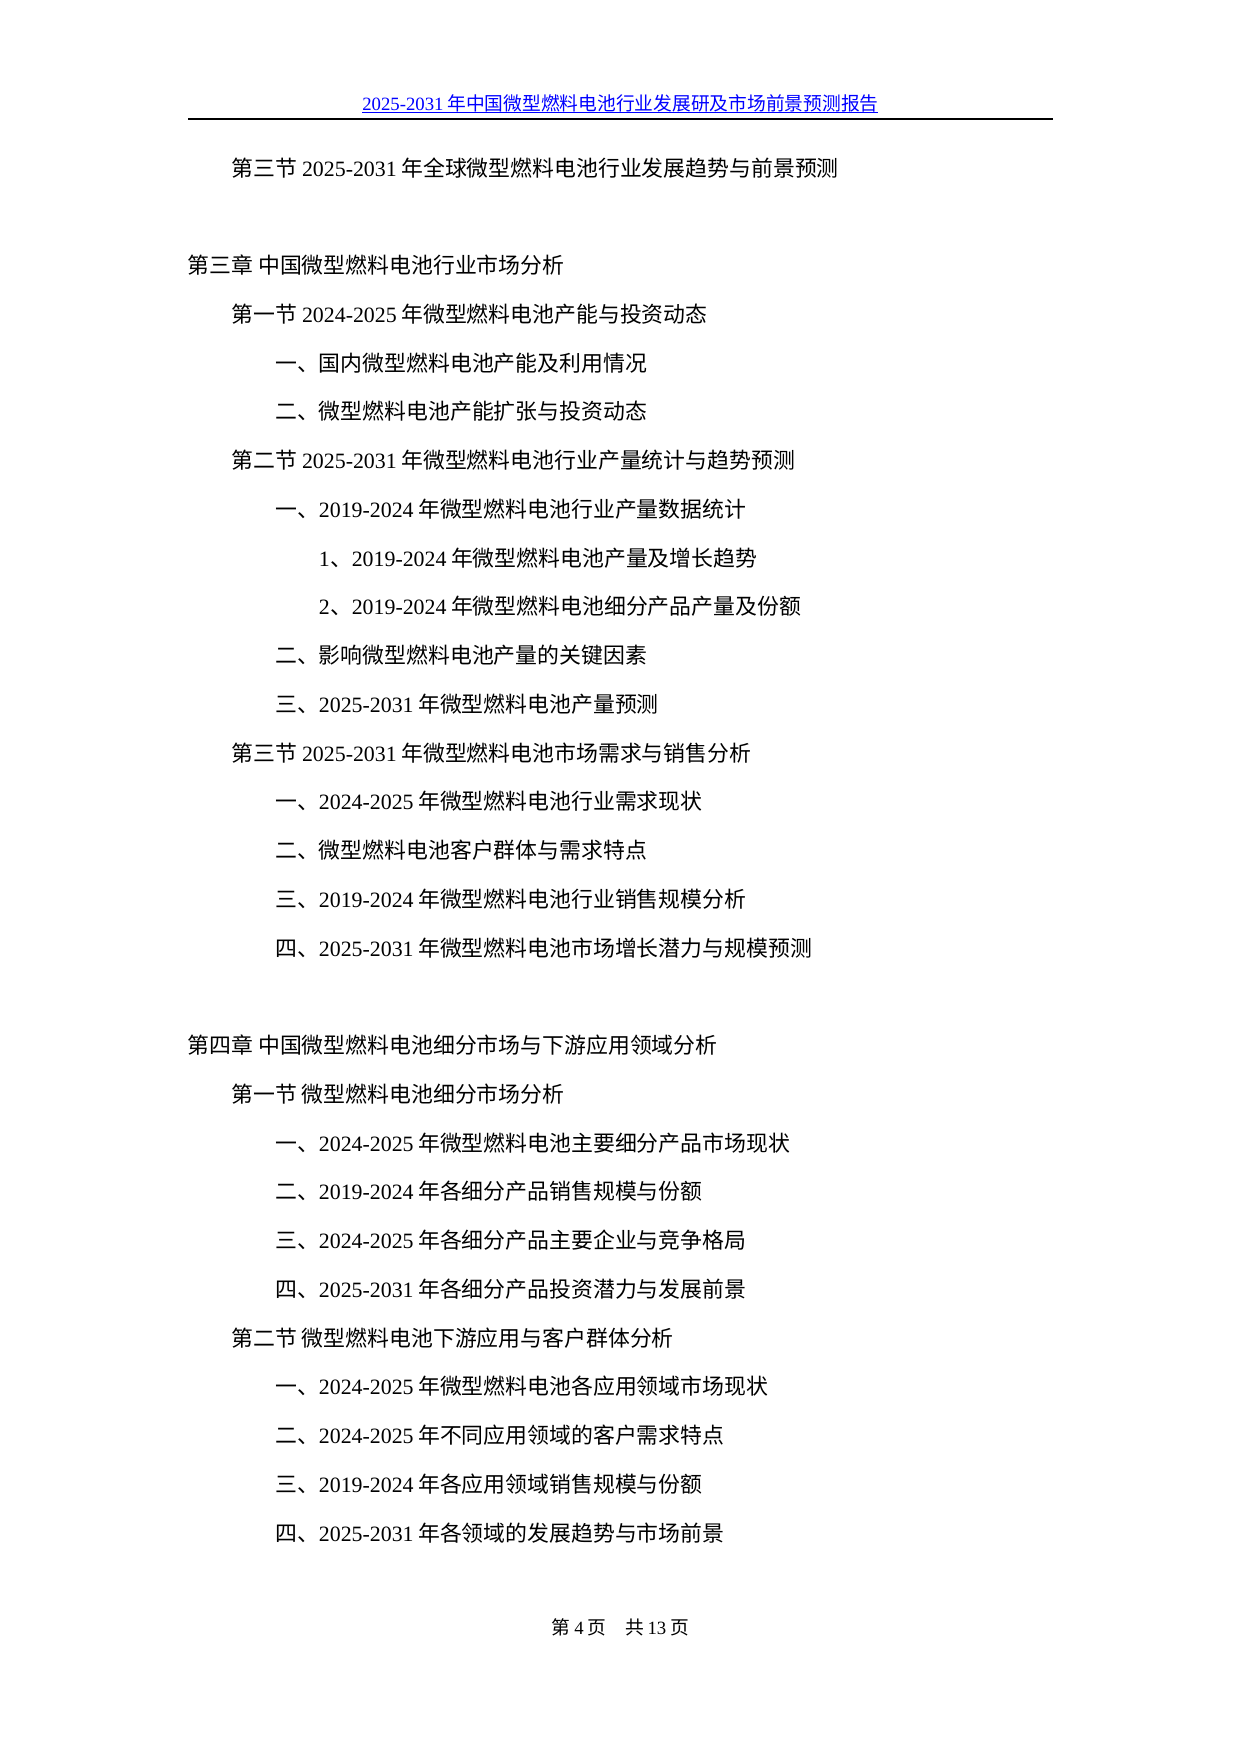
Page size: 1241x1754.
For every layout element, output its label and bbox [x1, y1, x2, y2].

text [187, 150, 1053, 1548]
